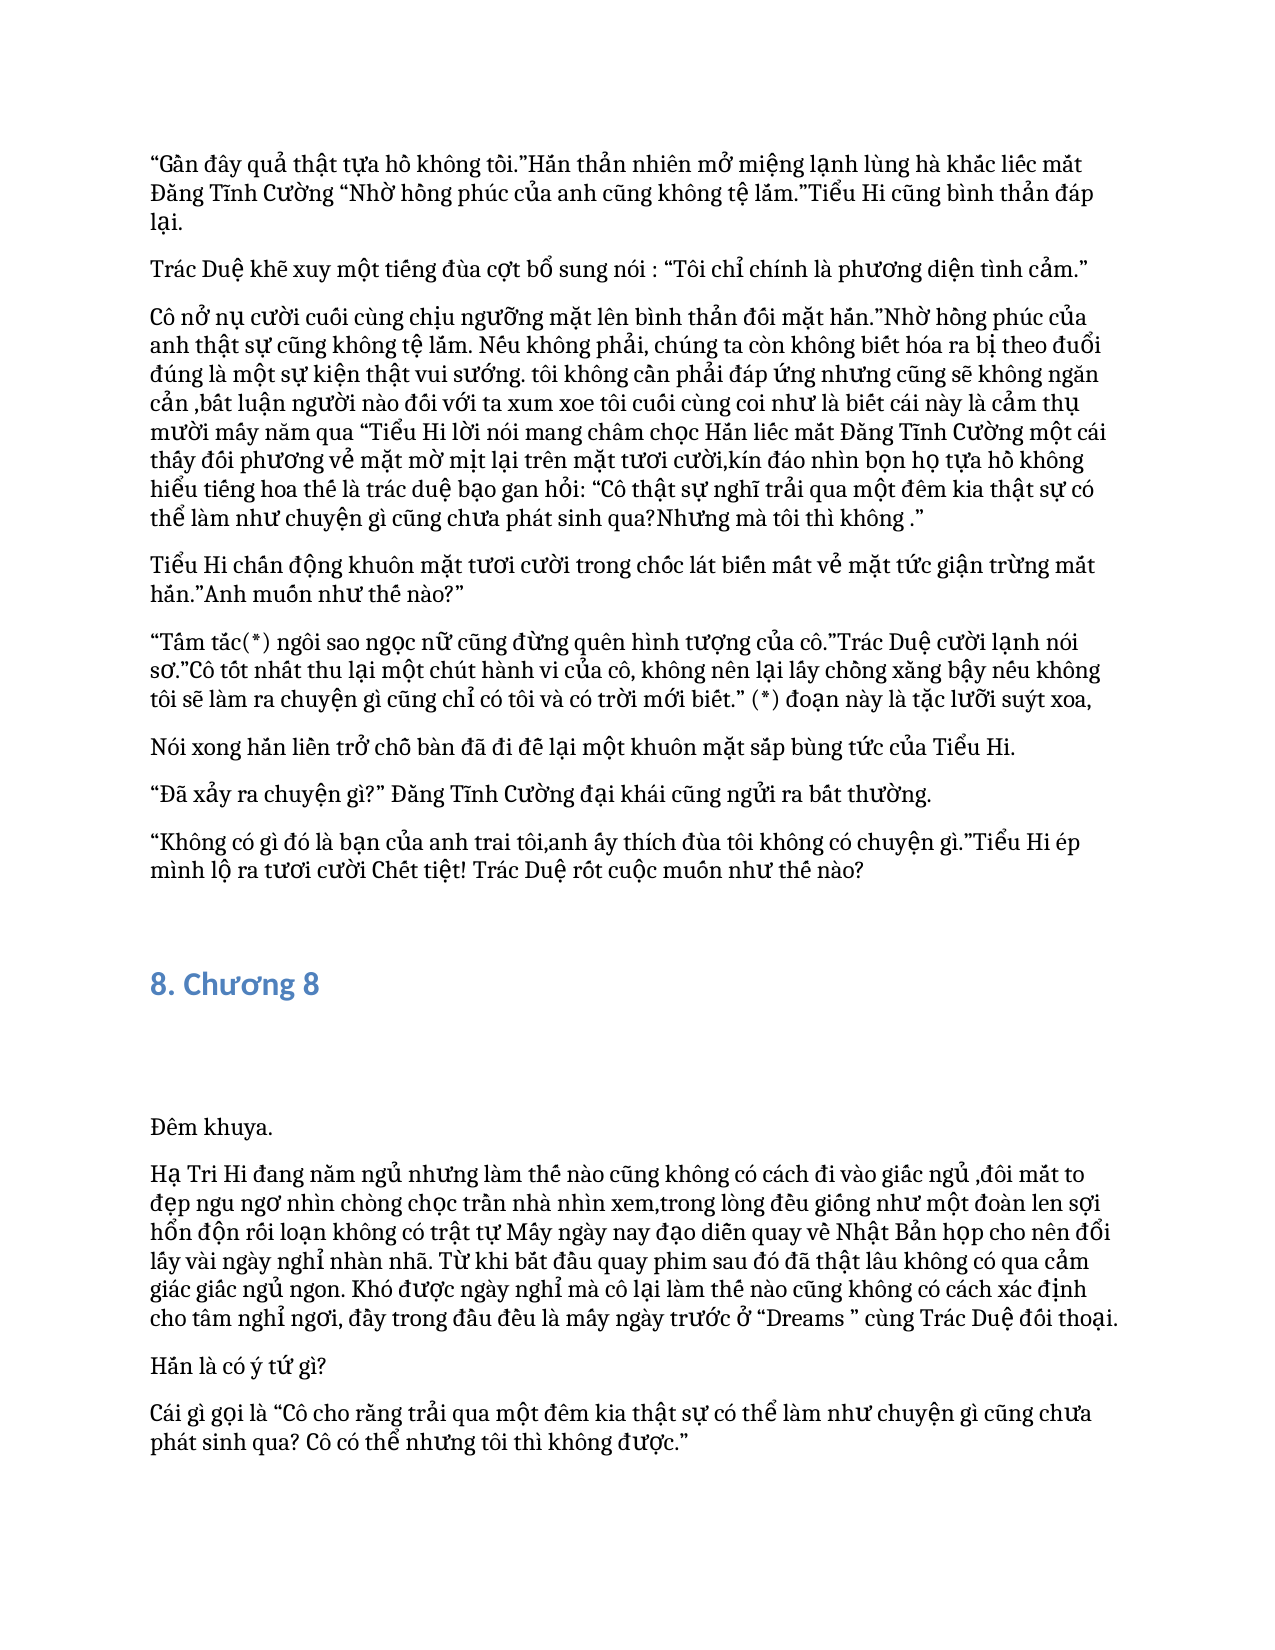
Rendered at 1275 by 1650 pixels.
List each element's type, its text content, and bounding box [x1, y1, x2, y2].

text “Đã xảy ra chuyện gì?” Đằng Tĩnh Cường đại khái cũng ngửi ra bất thường. [150, 780, 1125, 809]
text “Không có gì đó là bạn của anh trai tôi,anh ấy thích đùa tôi không có chuyện gì.”Tiểu Hi ép mình lộ ra tươi cười Chết tiệt! Trác Duệ rốt cuộc muốn như thế nào? [150, 827, 1125, 942]
text Cô nở nụ cười cuối cùng chịu ngưỡng mặt lên bình thản đối mặt hắn.”Nhờ hồng phúc của anh thật sự cũng không tệ lắm. Nếu không phải, chúng ta còn không biết hóa ra bị theo đuổi đúng là một sự kiện thật vui sướng. tôi không cần phải đáp ứng nhưng cũng sẽ không ngăn cản ,bất luận người nào đối với ta xum xoe tôi cuối cùng coi như là biết cái này là cảm thụ mười mấy năm qua “Tiểu Hi lời nói mang châm chọc Hắn liếc mắt Đằng Tĩnh Cường một cái thấy đối phương vẻ mặt mờ mịt lại trên mặt tươi cười,kín đáo nhìn bọn họ tựa hồ không hiểu tiếng hoa thế là trác duệ bạo gan hỏi: “Cô thật sự nghĩ trải qua một đêm kia thật sự có thể làm như chuyện gì cũng chưa phát sinh qua?Nhưng mà tôi thì không .” [150, 302, 1125, 532]
text Hạ Tri Hi đang nằm ngủ nhưng làm thế nào cũng không có cách đi vào giấc ngủ ,đôi mắt to đẹp ngu ngơ nhìn chòng chọc trần nhà nhìn xem,trong lòng đều giống như một đoàn len sợi hổn độn rối loạn không có trật tự Mấy ngày nay đạo diễn quay về Nhật Bản họp cho nên đổi lấy vài ngày nghỉ nhàn nhã. Từ khi bắt đầu quay phim sau đó đã thật lâu không có qua cảm giác giấc ngủ ngon. Khó được ngày nghỉ mà cô lại làm thế nào cũng không có cách xác định cho tâm nghỉ ngơi, đầy trong đầu đều là mấy ngày trước ở “Dreams ” cùng Trác Duệ đối thoại. [150, 1160, 1125, 1333]
text Hắn là có ý tứ gì? [150, 1352, 1125, 1380]
text Cái gì gọi là “Cô cho rằng trải qua một đêm kia thật sự có thể làm như chuyện gì cũng chưa phát sinh qua? Cô có thể nhưng tôi thì không được.” [150, 1399, 1125, 1457]
text “Tấm tắc(*) ngôi sao ngọc nữ cũng đừng quên hình tượng của cô.”Trác Duệ cười lạnh nói sơ.”Cô tốt nhất thu lại một chút hành vi của cô, không nên lại lấy chồng xằng bậy nếu không tôi sẽ làm ra chuyện gì cũng chỉ có tôi và có trời mới biết.” (*) đoạn này là tặc lưỡi suýt xoa, [150, 627, 1125, 714]
subtitle 8. Chương 8 [150, 963, 1125, 1004]
text Đêm khuya. [150, 1113, 1125, 1142]
text Nói xong hắn liền trở chỗ bàn đã đi đễ lại một khuôn mặt sắp bùng tức của Tiểu Hi. [150, 732, 1125, 761]
text “Gần đây quả thật tựa hồ không tồi.”Hắn thản nhiên mở miệng lạnh lùng hà khắc liếc mắt Đằng Tĩnh Cường “Nhờ hồng phúc của anh cũng không tệ lắm.”Tiểu Hi cũng bình thản đáp lại. [150, 150, 1125, 236]
text Trác Duệ khẽ xuy một tiếng đùa cợt bổ sung nói : “Tôi chỉ chính là phương diện tình cảm.” [150, 255, 1125, 284]
text Tiểu Hi chấn động khuôn mặt tươi cười trong chốc lát biến mất vẻ mặt tức giận trừng mắt hắn.”Anh muốn như thế nào?” [150, 551, 1125, 609]
